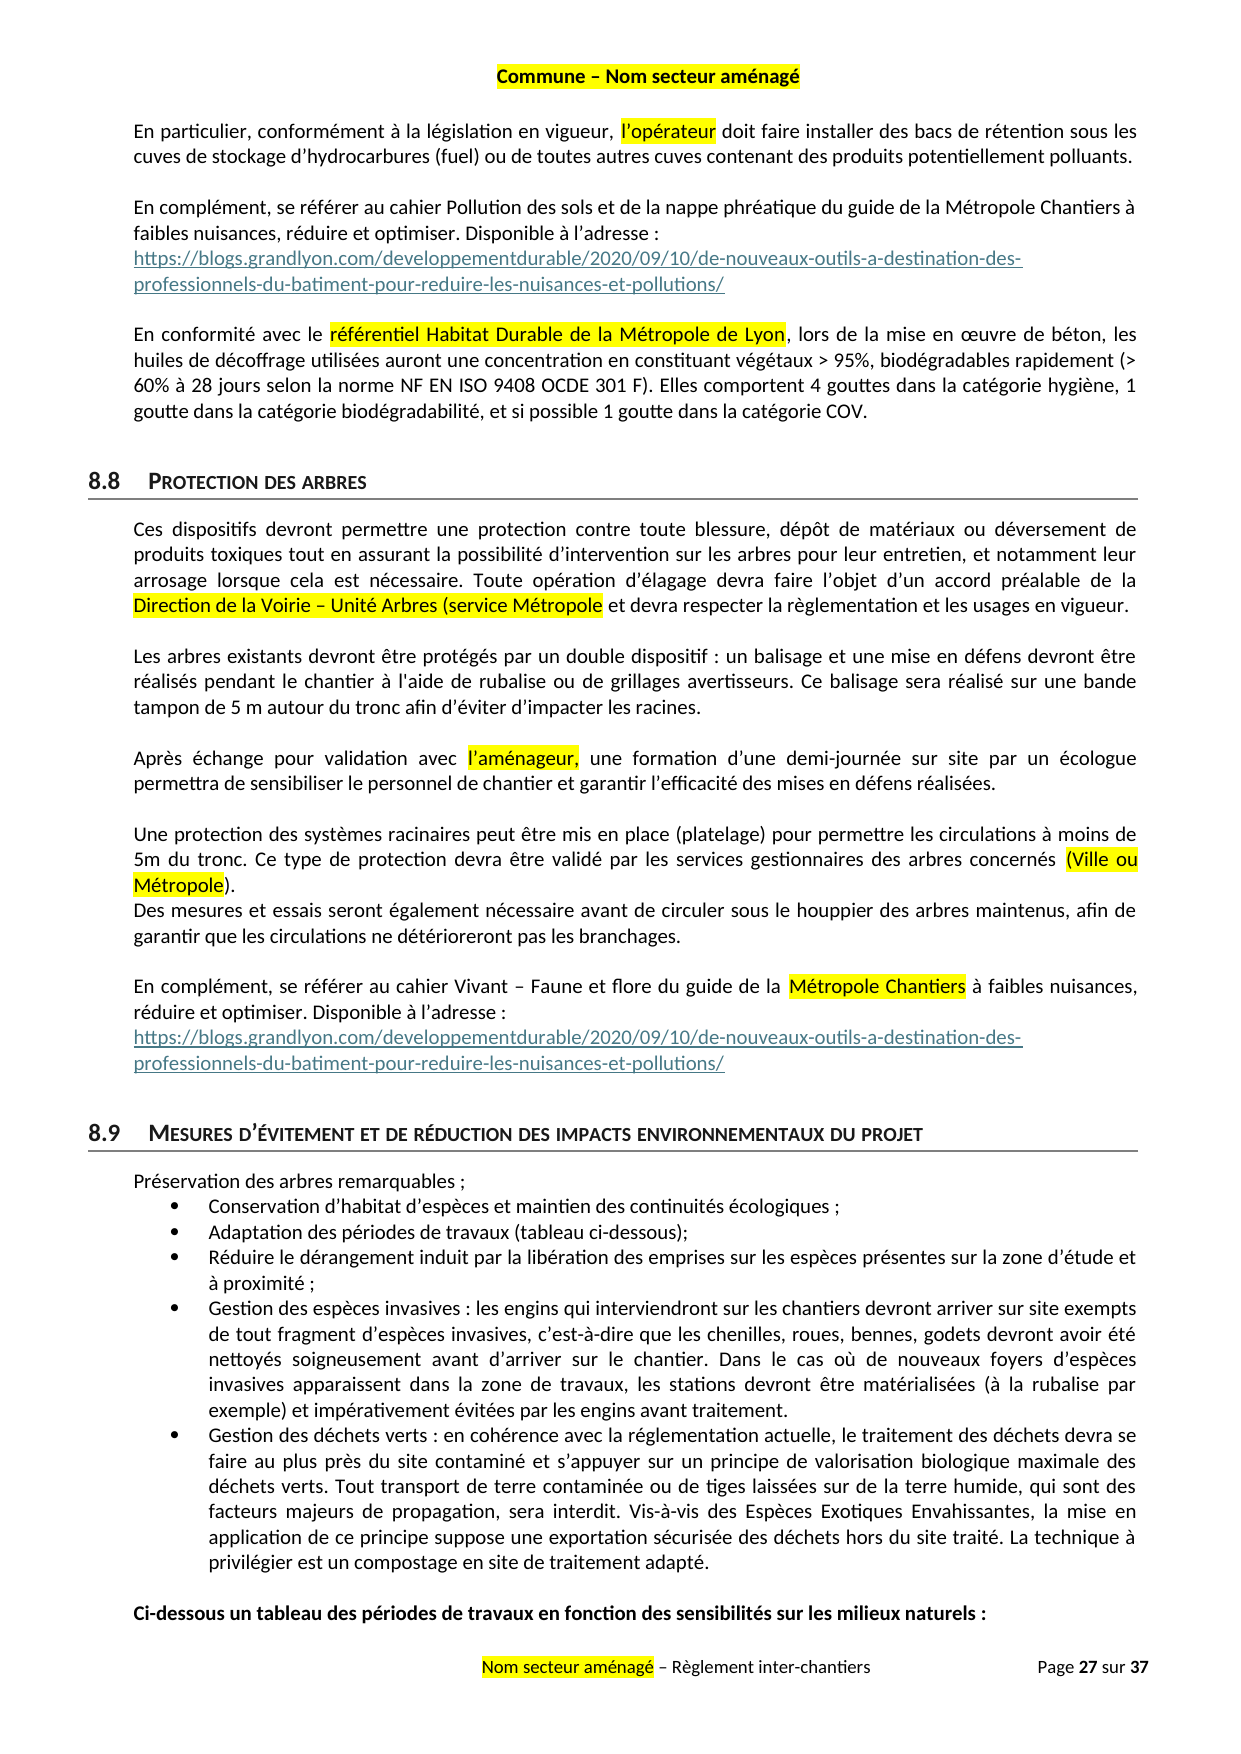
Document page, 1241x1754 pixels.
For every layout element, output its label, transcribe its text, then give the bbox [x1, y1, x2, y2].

subtitle Mesures d’évitement et de réduction des impacts environnementaux du projet [88, 1117, 1138, 1150]
text Préservation des arbres remarquables ; [133, 1168, 1138, 1194]
text En complément, se référer au cahier Vivant – Faune et flore du guide de la Métropole Chantiers à faibles nuisances, réduire et optimiser. Disponible à l’adresse : [133, 974, 1138, 1024]
subtitle Protection des arbres [88, 465, 1138, 498]
list Réduire le dérangement induit par la libération des emprises sur les espèces présentes sur la zone d’étude et à proximité ; [171, 1244, 1138, 1295]
text Ci-dessous un tableau des périodes de travaux en fonction des sensibilités sur les milieux naturels : [133, 1600, 1138, 1626]
text https://blogs.grandlyon.com/developpementdurable/2020/09/10/de-nouveaux-outils-a-destination-des-professionnels-du-batiment-pour-reduire-les-nuisances-et-pollutions/ [133, 245, 1138, 296]
text Les arbres existants devront être protégés par un double dispositif : un balisage et une mise en défens devront être réalisés pendant le chantier à l'aide de rubalise ou de grillages avertisseurs. Ce balisage sera réalisé sur une bande tampon de 5 m autour du tronc afin d’éviter d’impacter les racines. [133, 643, 1138, 719]
text Une protection des systèmes racinaires peut être mis en place (platelage) pour permettre les circulations à moins de 5m du tronc. Ce type de protection devra être validé par les services gestionnaires des arbres concernés (Ville ou Métropole). [133, 821, 1138, 897]
text https://blogs.grandlyon.com/developpementdurable/2020/09/10/de-nouveaux-outils-a-destination-des-professionnels-du-batiment-pour-reduire-les-nuisances-et-pollutions/ [133, 1024, 1138, 1075]
text En complément, se référer au cahier Pollution des sols et de la nappe phréatique du guide de la Métropole Chantiers à faibles nuisances, réduire et optimiser. Disponible à l’adresse : [133, 194, 1138, 245]
list Adaptation des périodes de travaux (tableau ci-dessous); [171, 1219, 1138, 1244]
list Conservation d’habitat d’espèces et maintien des continuités écologiques ; [171, 1194, 1138, 1219]
list Gestion des espèces invasives : les engins qui interviendront sur les chantiers devront arriver sur site exempts de tout fragment d’espèces invasives, c’est-à-dire que les chenilles, roues, bennes, godets devront avoir été nettoyés soigneusement avant d’arriver sur le chantier. Dans le cas où de nouveaux foyers d’espèces invasives apparaissent dans la zone de travaux, les stations devront être matérialisées (à la rubalise par exemple) et impérativement évitées par les engins avant traitement. [171, 1295, 1138, 1422]
text Ces dispositifs devront permettre une protection contre toute blessure, dépôt de matériaux ou déversement de produits toxiques tout en assurant la possibilité d’intervention sur les arbres pour leur entretien, et notamment leur arrosage lorsque cela est nécessaire. Toute opération d’élagage devra faire l’objet d’un accord préalable de la Direction de la Voirie – Unité Arbres (service Métropole et devra respecter la règlementation et les usages en vigueur. [133, 516, 1138, 618]
text En particulier, conformément à la législation en vigueur, l’opérateur doit faire installer des bacs de rétention sous les cuves de stockage d’hydrocarbures (fuel) ou de toutes autres cuves contenant des produits potentiellement polluants. [133, 118, 1138, 169]
text En conformité avec le référentiel Habitat Durable de la Métropole de Lyon, lors de la mise en œuvre de béton, les huiles de décoffrage utilisées auront une concentration en constituant végétaux > 95%, biodégradables rapidement (> 60% à 28 jours selon la norme NF EN ISO 9408 OCDE 301 F). Elles comportent 4 gouttes dans la catégorie hygiène, 1 goutte dans la catégorie biodégradabilité, et si possible 1 goutte dans la catégorie COV. [133, 322, 1138, 423]
list Gestion des déchets verts : en cohérence avec la réglementation actuelle, le traitement des déchets devra se faire au plus près du site contaminé et s’appuyer sur un principe de valorisation biologique maximale des déchets verts. Tout transport de terre contaminée ou de tiges laissées sur de la terre humide, qui sont des facteurs majeurs de propagation, sera interdit. Vis-à-vis des Espèces Exotiques Envahissantes, la mise en application de ce principe suppose une exportation sécurisée des déchets hors du site traité. La technique à privilégier est un compostage en site de traitement adapté. [171, 1422, 1138, 1575]
text Des mesures et essais seront également nécessaire avant de circuler sous le houppier des arbres maintenus, afin de garantir que les circulations ne détérioreront pas les branchages. [133, 897, 1138, 948]
text Après échange pour validation avec l’aménageur, une formation d’une demi-journée sur site par un écologue permettra de sensibiliser le personnel de chantier et garantir l’efficacité des mises en défens réalisées. [133, 745, 1138, 796]
